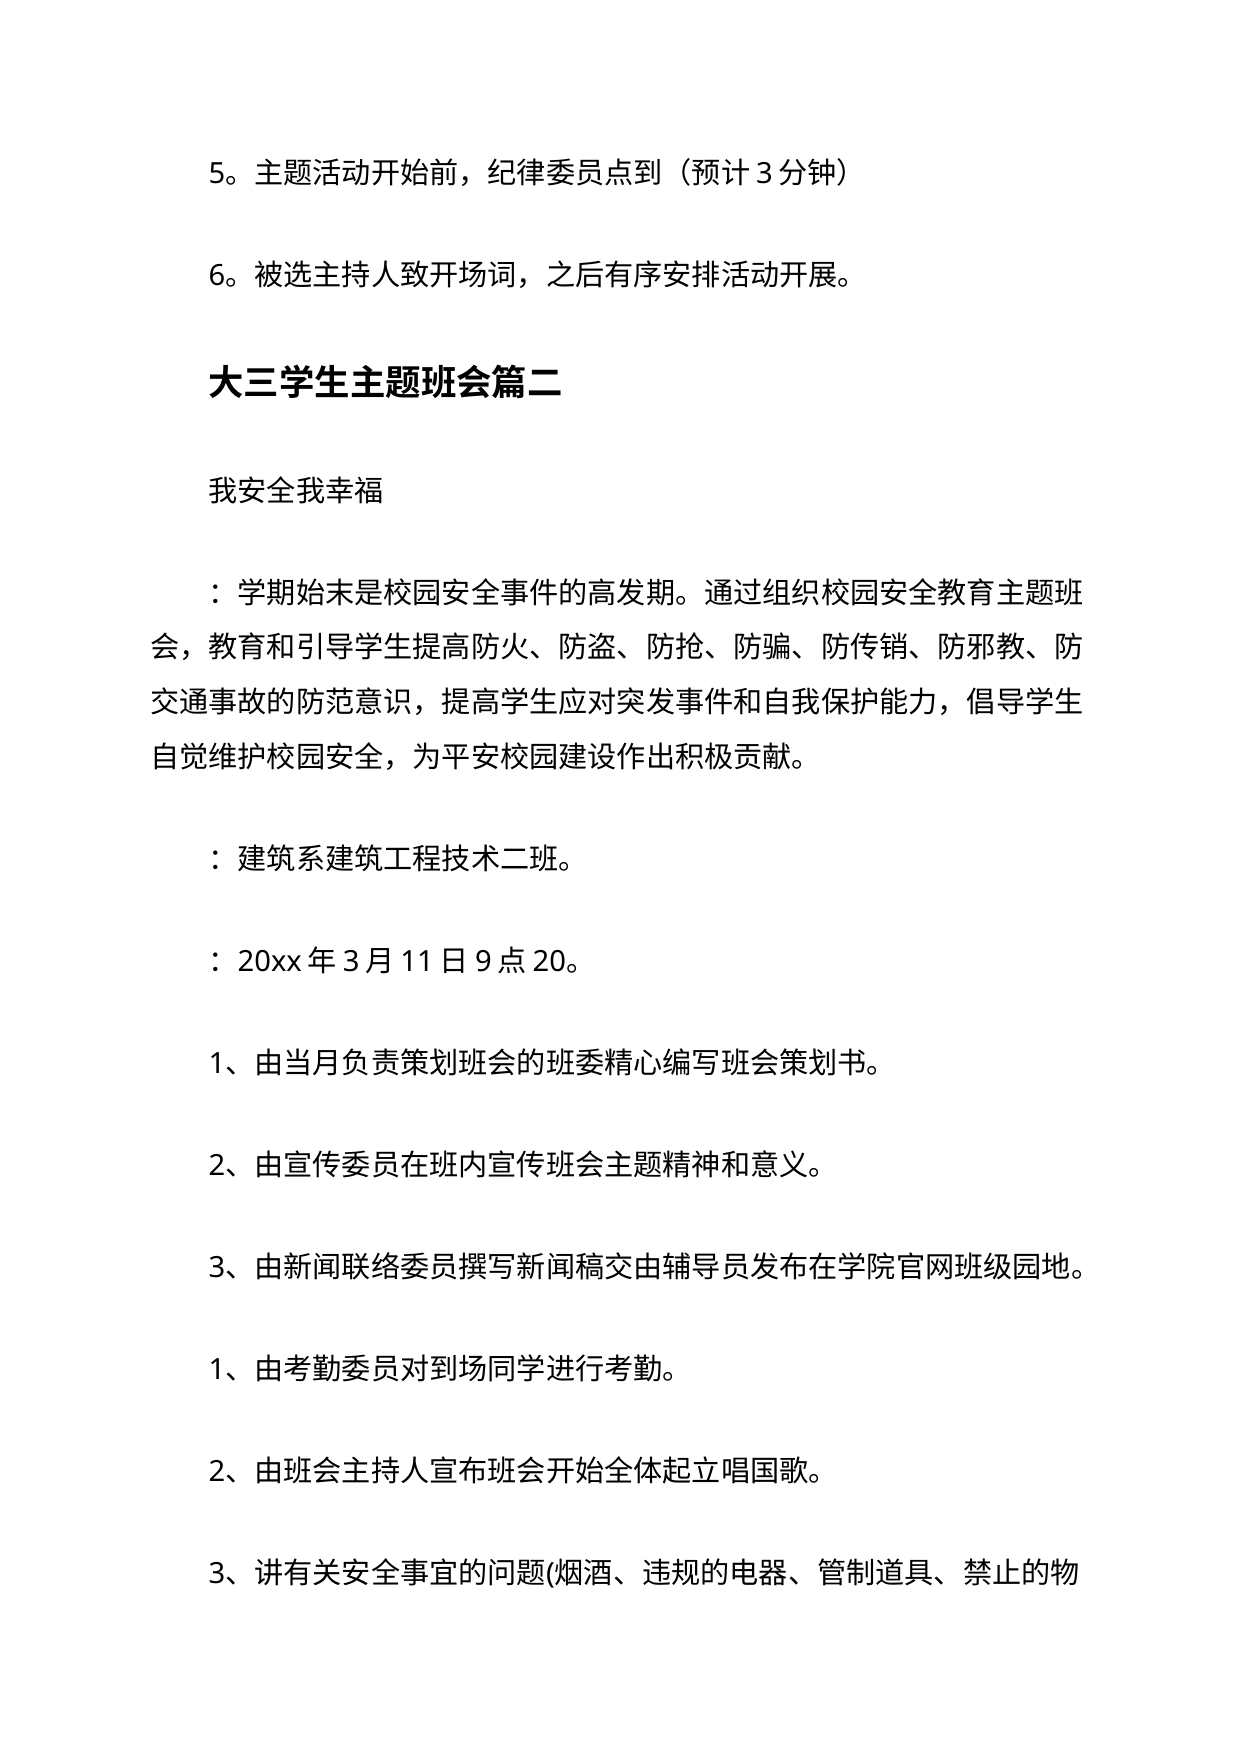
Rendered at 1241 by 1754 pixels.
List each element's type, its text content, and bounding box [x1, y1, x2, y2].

text 5。主题活动开始前，纪律委员点到（预计3分钟） [150, 150, 1090, 192]
text 我安全我幸福 [150, 467, 1090, 510]
text 3、由新闻联络委员撰写新闻稿交由辅导员发布在学院官网班级园地。 [150, 1243, 1090, 1286]
text 6。被选主持人致开场词，之后有序安排活动开展。 [150, 252, 1090, 294]
text 2、由班会主持人宣布班会开始全体起立唱国歌。 [150, 1447, 1090, 1490]
text ：建筑系建筑工程技术二班。 [150, 836, 1090, 878]
text 2、由宣传委员在班内宣传班会主题精神和意义。 [150, 1141, 1090, 1184]
text 大三学生主题班会篇二 [150, 354, 1090, 405]
text ：20xx年3月11日 9点20。 [150, 937, 1090, 980]
text ：学期始末是校园安全事件的高发期。通过组织校园安全教育主题班会，教育和引导学生提高防火、防盗、防抢、防骗、防传销、防邪教、防交通事故的防范意识，提高学生应对突发事件和自我保护能力，倡导学生自觉维护校园安全，为平安校园建设作出积极贡献。 [150, 569, 1090, 776]
text 1、由考勤委员对到场同学进行考勤。 [150, 1345, 1090, 1388]
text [150, 1549, 1090, 1592]
text 1、由当月负责策划班会的班委精心编写班会策划书。 [150, 1039, 1090, 1082]
